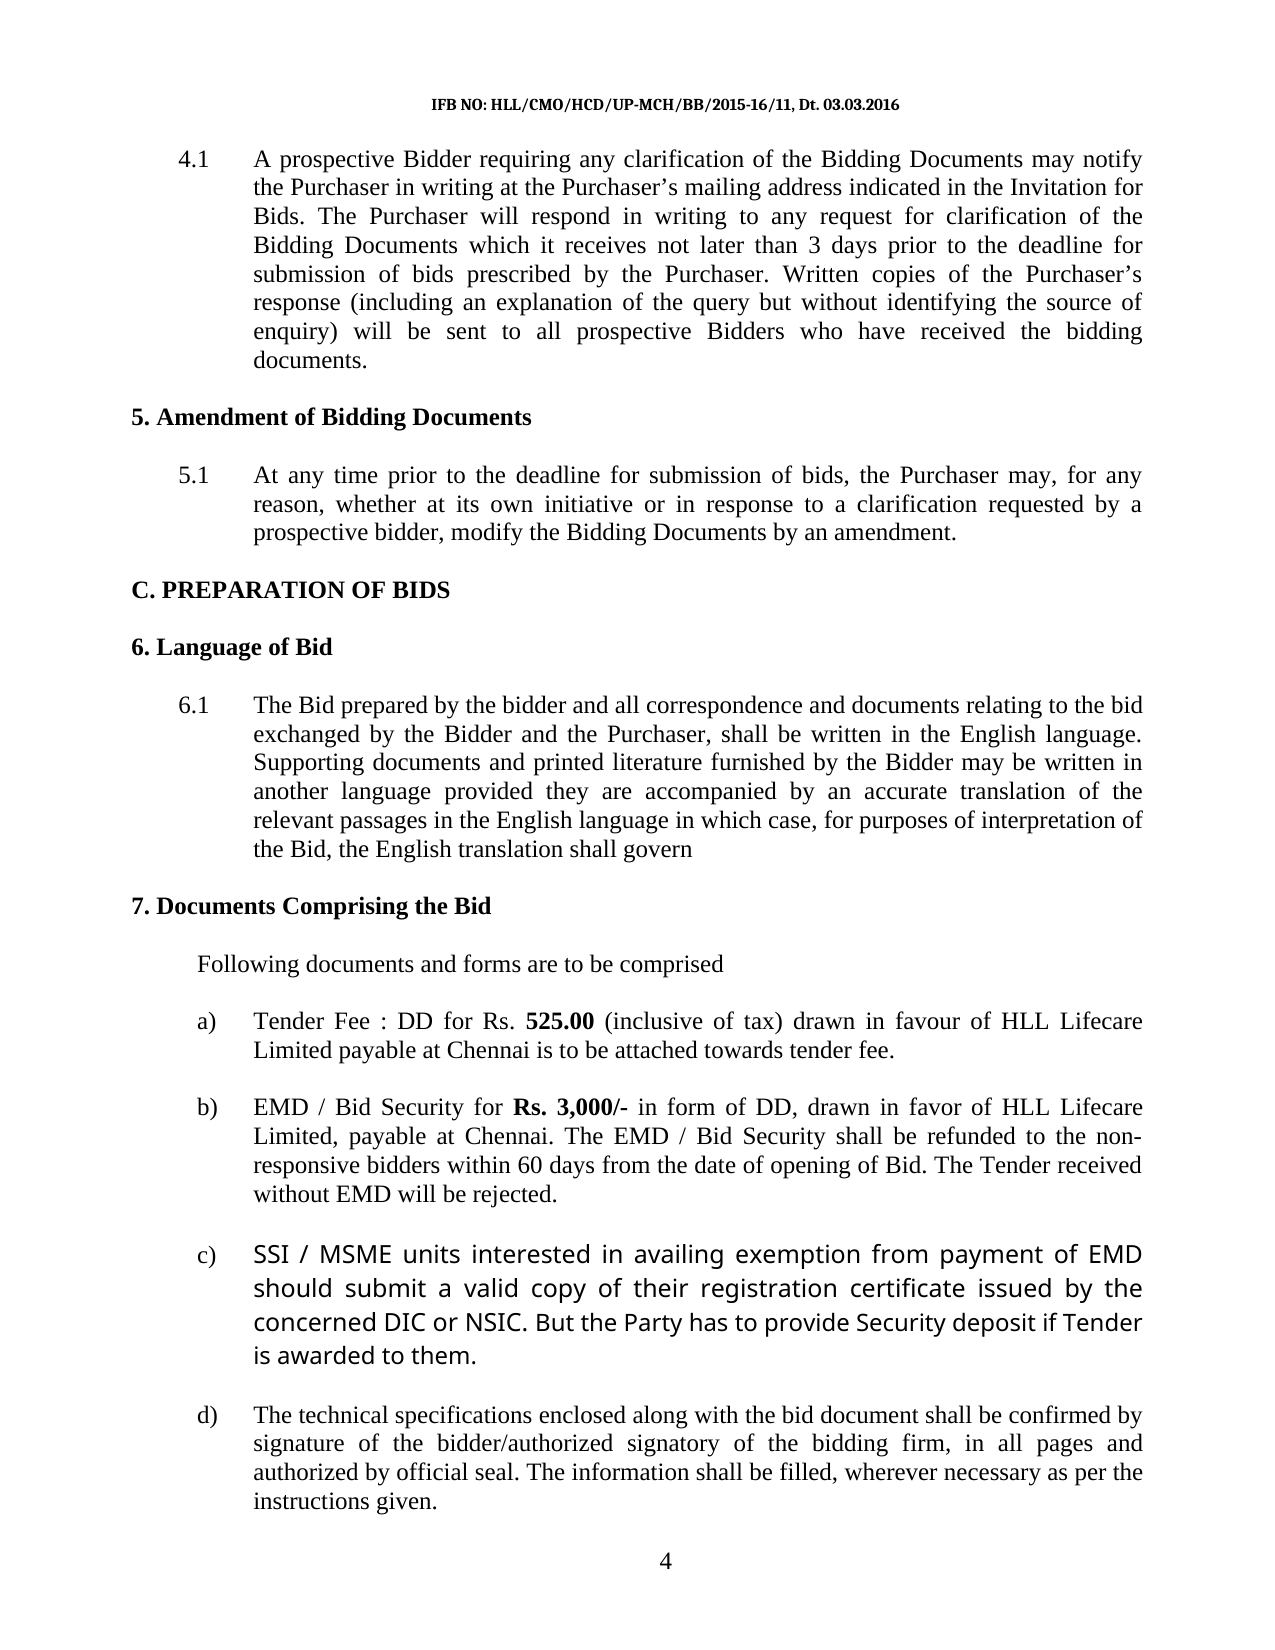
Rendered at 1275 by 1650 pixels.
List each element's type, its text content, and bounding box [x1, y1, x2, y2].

text C. PREPARATION OF BIDS [131, 575, 1200, 604]
text 5.1 At any time prior to the deadline for submission of bids, the Purchaser may, for any reason, whether at its own initiative or in response to a clarification requested by a prospective bidder, modify the Bidding Documents by an amendment. [178, 460, 1144, 546]
list The technical specifications enclosed along with the bid document shall be confirmed by signature of the bidder/authorized signatory of the bidding firm, in all pages and authorized by official seal. The information shall be filled, wherever necessary as per the instructions given. [197, 1400, 1144, 1515]
text 6.1 The Bid prepared by the bidder and all correspondence and documents relating to the bid exchanged by the Bidder and the Purchaser, shall be written in the English language. Supporting documents and printed literature furnished by the Bidder may be written in another language provided they are accompanied by an accurate translation of the relevant passages in the English language in which case, for purposes of interpretation of the Bid, the English translation shall govern [178, 690, 1144, 862]
text Following documents and forms are to be comprised [131, 949, 1200, 977]
list EMD / Bid Security for Rs. 3,000/- in form of DD, drawn in favor of HLL Lifecare Limited, payable at Chennai. The EMD / Bid Security shall be refunded to the non-responsive bidders within 60 days from the date of opening of Bid. The Tender received without EMD will be rejected. [197, 1092, 1144, 1207]
list SSI / MSME units interested in availing exemption from payment of EMD should submit a valid copy of their registration certificate issued by the concerned DIC or NSIC. But the Party has to provide Security deposit if Tender is awarded to them. [197, 1236, 1144, 1371]
text 7. Documents Comprising the Bid [131, 891, 1200, 920]
text 4.1 A prospective Bidder requiring any clarification of the Bidding Documents may notify the Purchaser in writing at the Purchaser’s mailing address indicated in the Invitation for Bids. The Purchaser will respond in writing to any request for clarification of the Bidding Documents which it receives not later than 3 days prior to the deadline for submission of bids prescribed by the Purchaser. Written copies of the Purchaser’s response (including an explanation of the query but without identifying the source of enquiry) will be sent to all prospective Bidders who have received the bidding documents. [178, 144, 1144, 374]
list Tender Fee : DD for Rs. 525.00 (inclusive of tax) drawn in favour of HLL Lifecare Limited payable at Chennai is to be attached towards tender fee. [197, 1006, 1144, 1064]
text 6. Language of Bid [131, 632, 1200, 661]
text 5. Amendment of Bidding Documents [131, 402, 1200, 431]
